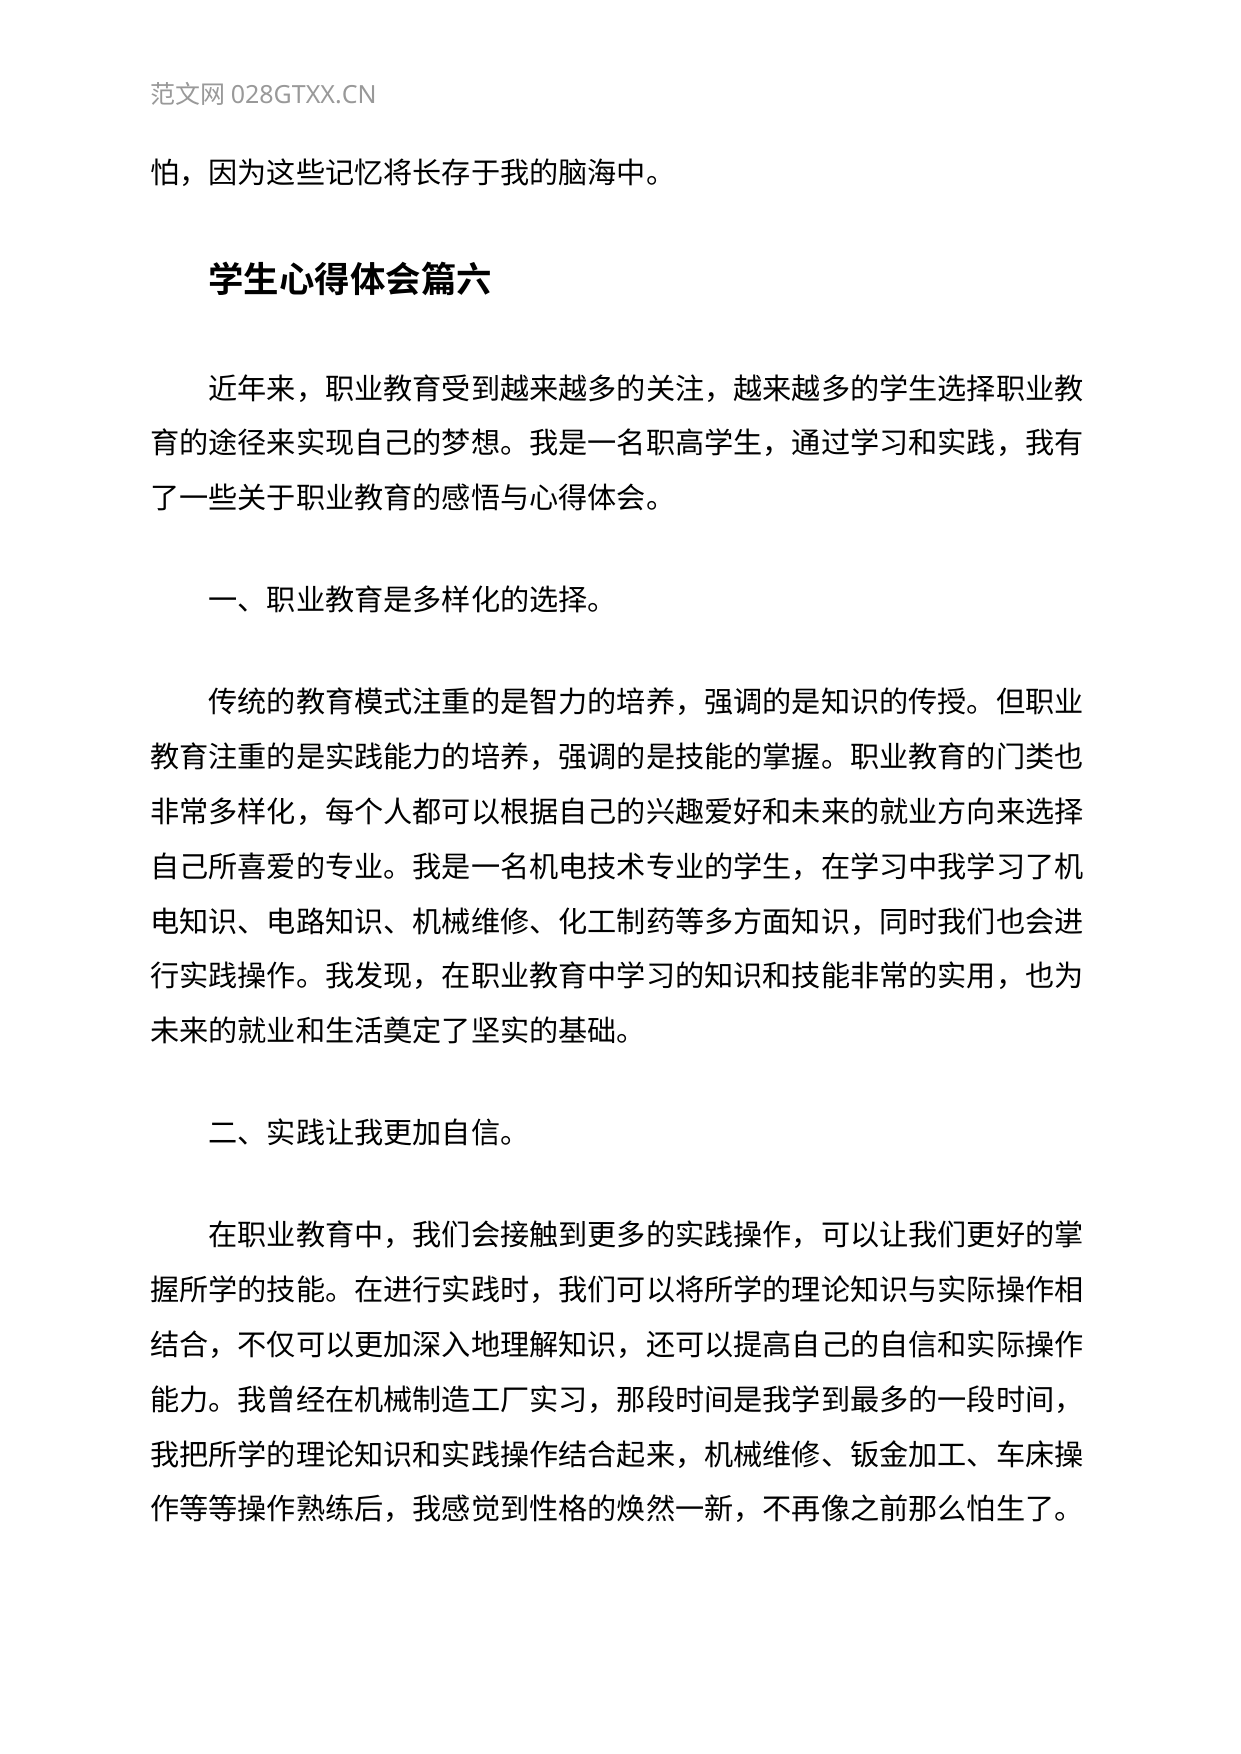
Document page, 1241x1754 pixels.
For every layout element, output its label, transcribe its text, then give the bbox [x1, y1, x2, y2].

text 在职业教育中，我们会接触到更多的实践操作，可以让我们更好的掌握所学的技能。在进行实践时，我们可以将所学的理论知识与实际操作相结合，不仅可以更加深入地理解知识，还可以提高自己的自信和实际操作能力。我曾经在机械制造工厂实习，那段时间是我学到最多的一段时间，我把所学的理论知识和实践操作结合起来，机械维修、钣金加工、车床操作等等操作熟练后，我感觉到性格的焕然一新，不再像之前那么怕生了。 [150, 1211, 1090, 1528]
text 学生心得体会篇六 [150, 252, 1090, 303]
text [150, 150, 1090, 192]
text 二、实践让我更加自信。 [150, 1110, 1090, 1152]
text 传统的教育模式注重的是智力的培养，强调的是知识的传授。但职业教育注重的是实践能力的培养，强调的是技能的掌握。职业教育的门类也非常多样化，每个人都可以根据自己的兴趣爱好和未来的就业方向来选择自己所喜爱的专业。我是一名机电技术专业的学生，在学习中我学习了机电知识、电路知识、机械维修、化工制药等多方面知识，同时我们也会进行实践操作。我发现，在职业教育中学习的知识和技能非常的实用，也为未来的就业和生活奠定了坚实的基础。 [150, 678, 1090, 1050]
text 一、职业教育是多样化的选择。 [150, 577, 1090, 619]
text 近年来，职业教育受到越来越多的关注，越来越多的学生选择职业教育的途径来实现自己的梦想。我是一名职高学生，通过学习和实践，我有了一些关于职业教育的感悟与心得体会。 [150, 365, 1090, 517]
